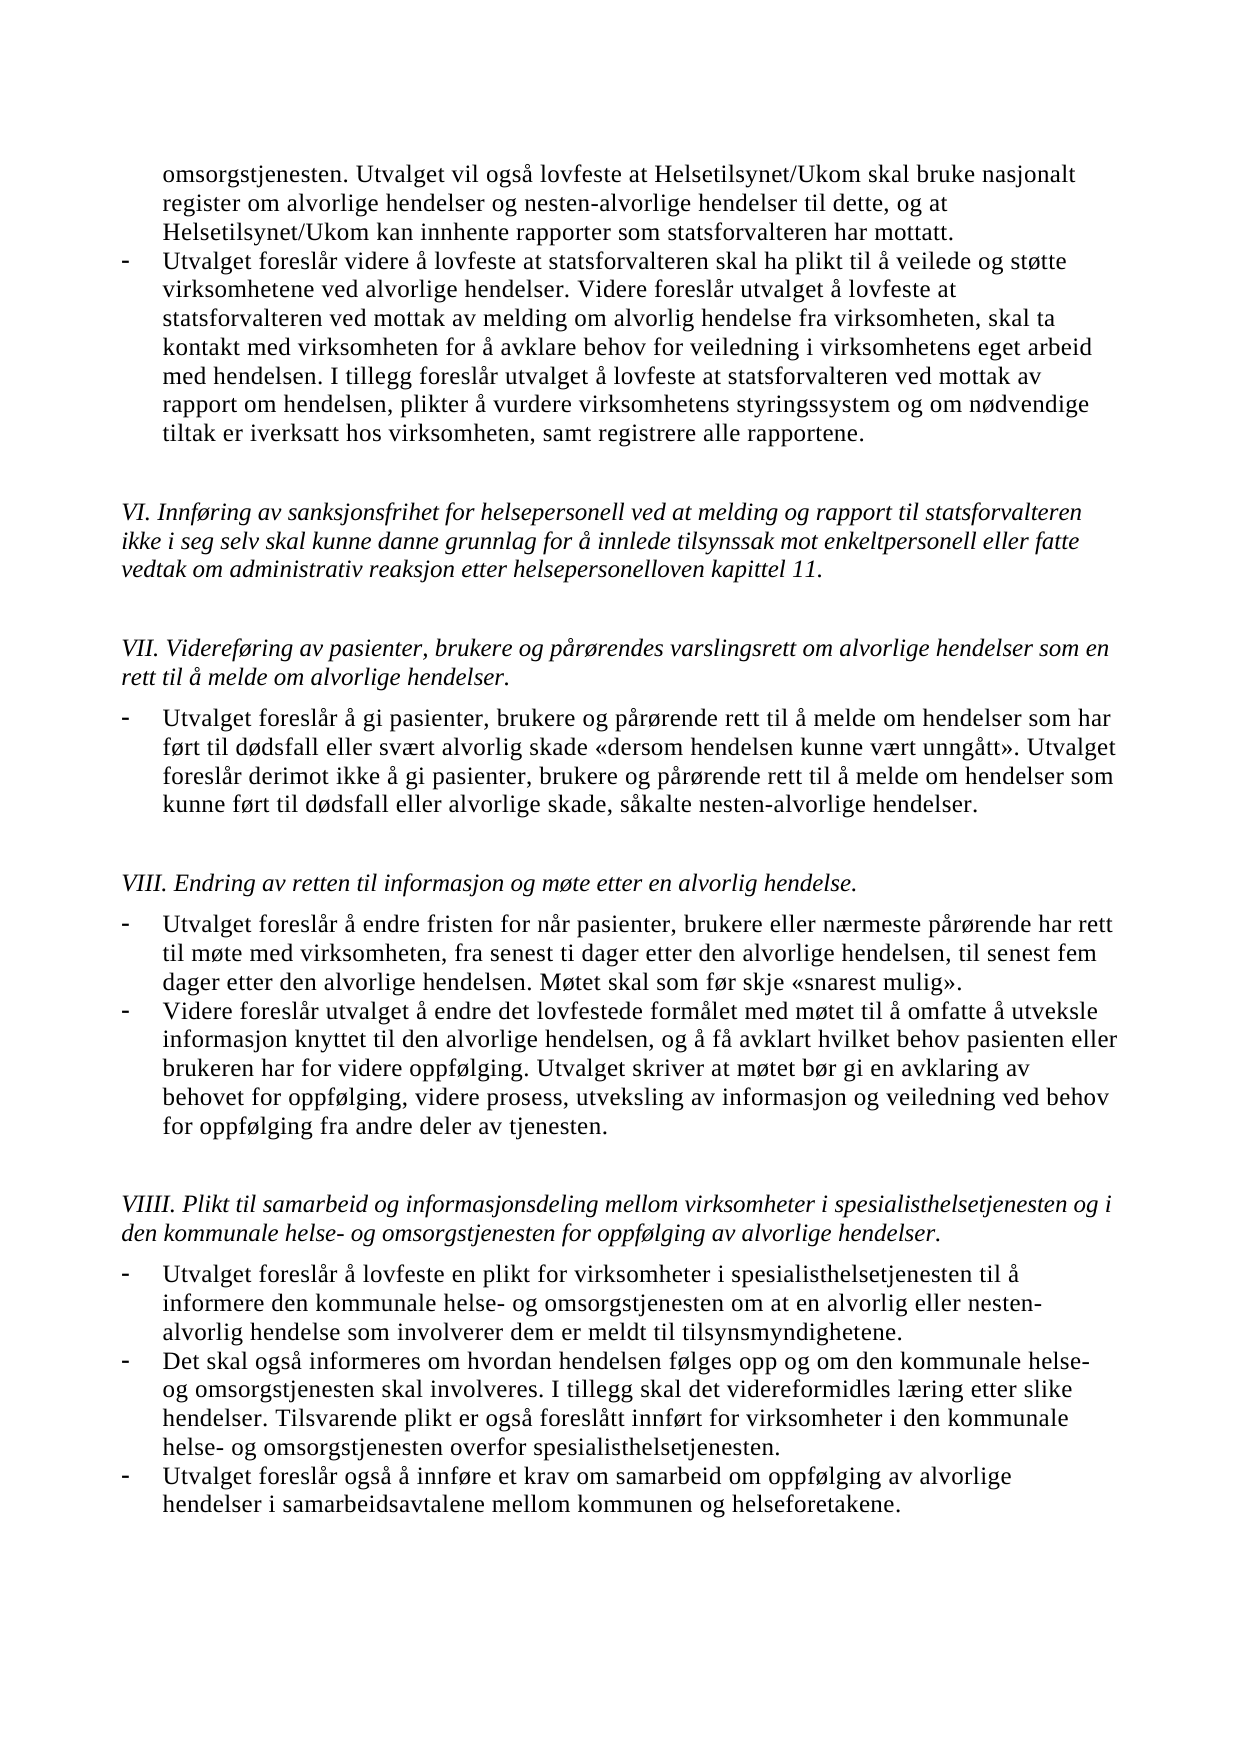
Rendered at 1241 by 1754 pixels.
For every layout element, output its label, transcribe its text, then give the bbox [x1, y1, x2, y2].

text VIIII. Plikt til samarbeid og informasjonsdeling mellom virksomheter i spesialisthelsetjenesten og i den kommunale helse- og omsorgstjenesten for oppfølging av alvorlige hendelser. [121, 1189, 1119, 1247]
text VIII. Endring av retten til informasjon og møte etter en alvorlig hendelse. [121, 868, 1119, 897]
text VI. Innføring av sanksjonsfrihet for helsepersonell ved at melding og rapport til statsforvalteren ikke i seg selv skal kunne danne grunnlag for å innlede tilsynssak mot enkeltpersonell eller fatte vedtak om administrativ reaksjon etter helsepersonelloven kapittel 11. [121, 497, 1119, 583]
text VII. Videreføring av pasienter, brukere og pårørendes varslingsrett om alvorlige hendelser som en rett til å melde om alvorlige hendelser. [121, 633, 1119, 691]
list Utvalget foreslår å endre fristen for når pasienter, brukere eller nærmeste pårørende har rett til møte med virksomheten, fra senest ti dager etter den alvorlige hendelsen, til senest fem dager etter den alvorlige hendelsen. Møtet skal som før skje «snarest mulig». [121, 909, 1119, 996]
list Utvalget foreslår å gi pasienter, brukere og pårørende rett til å melde om hendelser som har ført til dødsfall eller svært alvorlig skade «dersom hendelsen kunne vært unngått». Utvalget foreslår derimot ikke å gi pasienter, brukere og pårørende rett til å melde om hendelser som kunne ført til dødsfall eller alvorlige skade, såkalte nesten-alvorlige hendelser. [121, 703, 1119, 818]
list Utvalget foreslår videre å lovfeste at statsforvalteren skal ha plikt til å veilede og støtte virksomhetene ved alvorlige hendelser. Videre foreslår utvalget å lovfeste at statsforvalteren ved mottak av melding om alvorlig hendelse fra virksomheten, skal ta kontakt med virksomheten for å avklare behov for veiledning i virksomhetens eget arbeid med hendelsen. I tillegg foreslår utvalget å lovfeste at statsforvalteren ved mottak av rapport om hendelsen, plikter å vurdere virksomhetens styringssystem og om nødvendige tiltak er iverksatt hos virksomheten, samt registrere alle rapportene. [121, 246, 1119, 447]
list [121, 159, 1119, 246]
list Det skal også informeres om hvordan hendelsen følges opp og om den kommunale helse- og omsorgstjenesten skal involveres. I tillegg skal det videreformidles læring etter slike hendelser. Tilsvarende plikt er også foreslått innført for virksomheter i den kommunale helse- og omsorgstjenesten overfor spesialisthelsetjenesten. [121, 1346, 1119, 1461]
list Utvalget foreslår å lovfeste en plikt for virksomheter i spesialisthelsetjenesten til å informere den kommunale helse- og omsorgstjenesten om at en alvorlig eller nesten-alvorlig hendelse som involverer dem er meldt til tilsynsmyndighetene. [121, 1259, 1119, 1346]
list Videre foreslår utvalget å endre det lovfestede formålet med møtet til å omfatte å utveksle informasjon knyttet til den alvorlige hendelsen, og å få avklart hvilket behov pasienten eller brukeren har for videre oppfølging. Utvalget skriver at møtet bør gi en avklaring av behovet for oppfølging, videre prosess, utveksling av informasjon og veiledning ved behov for oppfølging fra andre deler av tjenesten. [121, 996, 1119, 1139]
list Utvalget foreslår også å innføre et krav om samarbeid om oppfølging av alvorlige hendelser i samarbeidsavtalene mellom kommunen og helseforetakene. [121, 1461, 1119, 1518]
